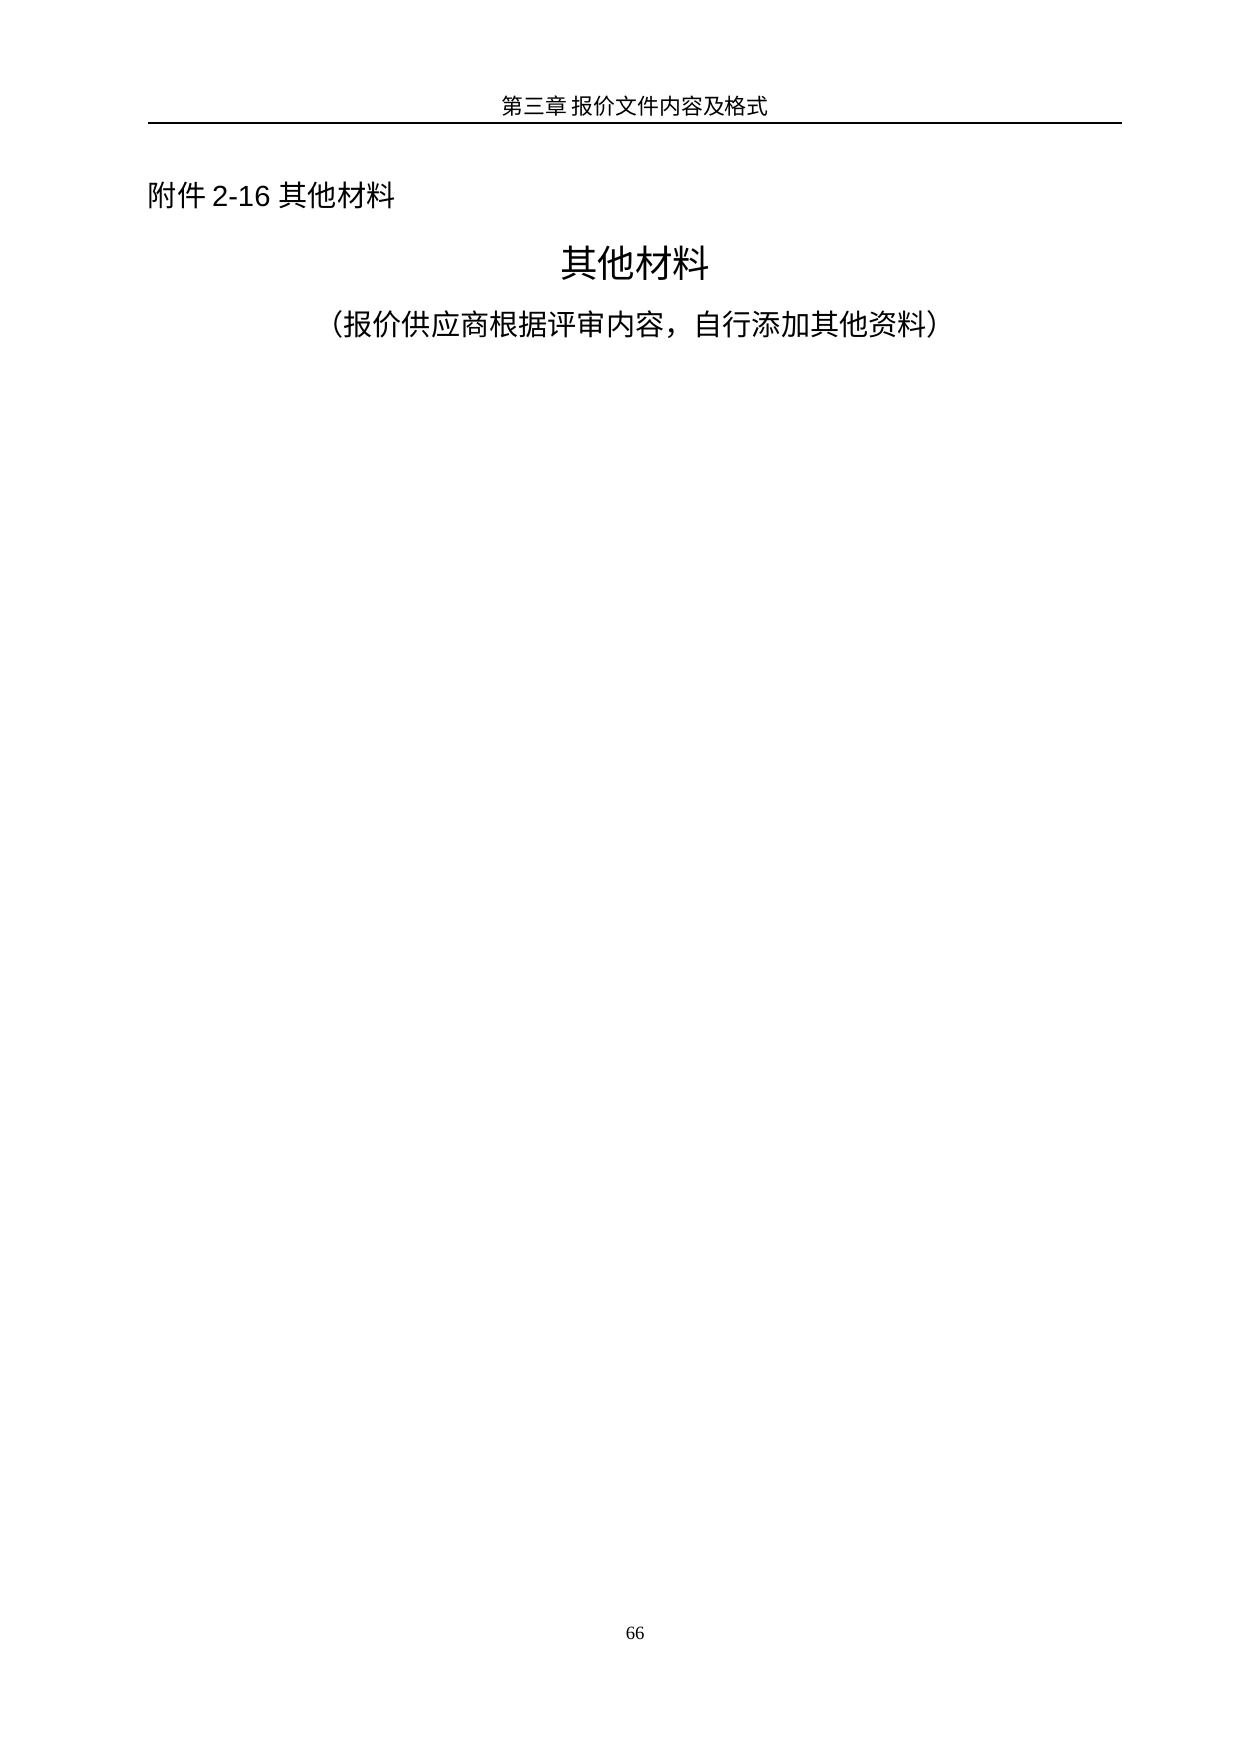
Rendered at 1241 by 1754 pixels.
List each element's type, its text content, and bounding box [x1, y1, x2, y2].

text 其他材料 [148, 231, 1122, 289]
text （报价供应商根据评审内容，自行添加其他资料） [148, 302, 1122, 344]
subtitle 附件2-16 其他材料 [148, 160, 1122, 218]
